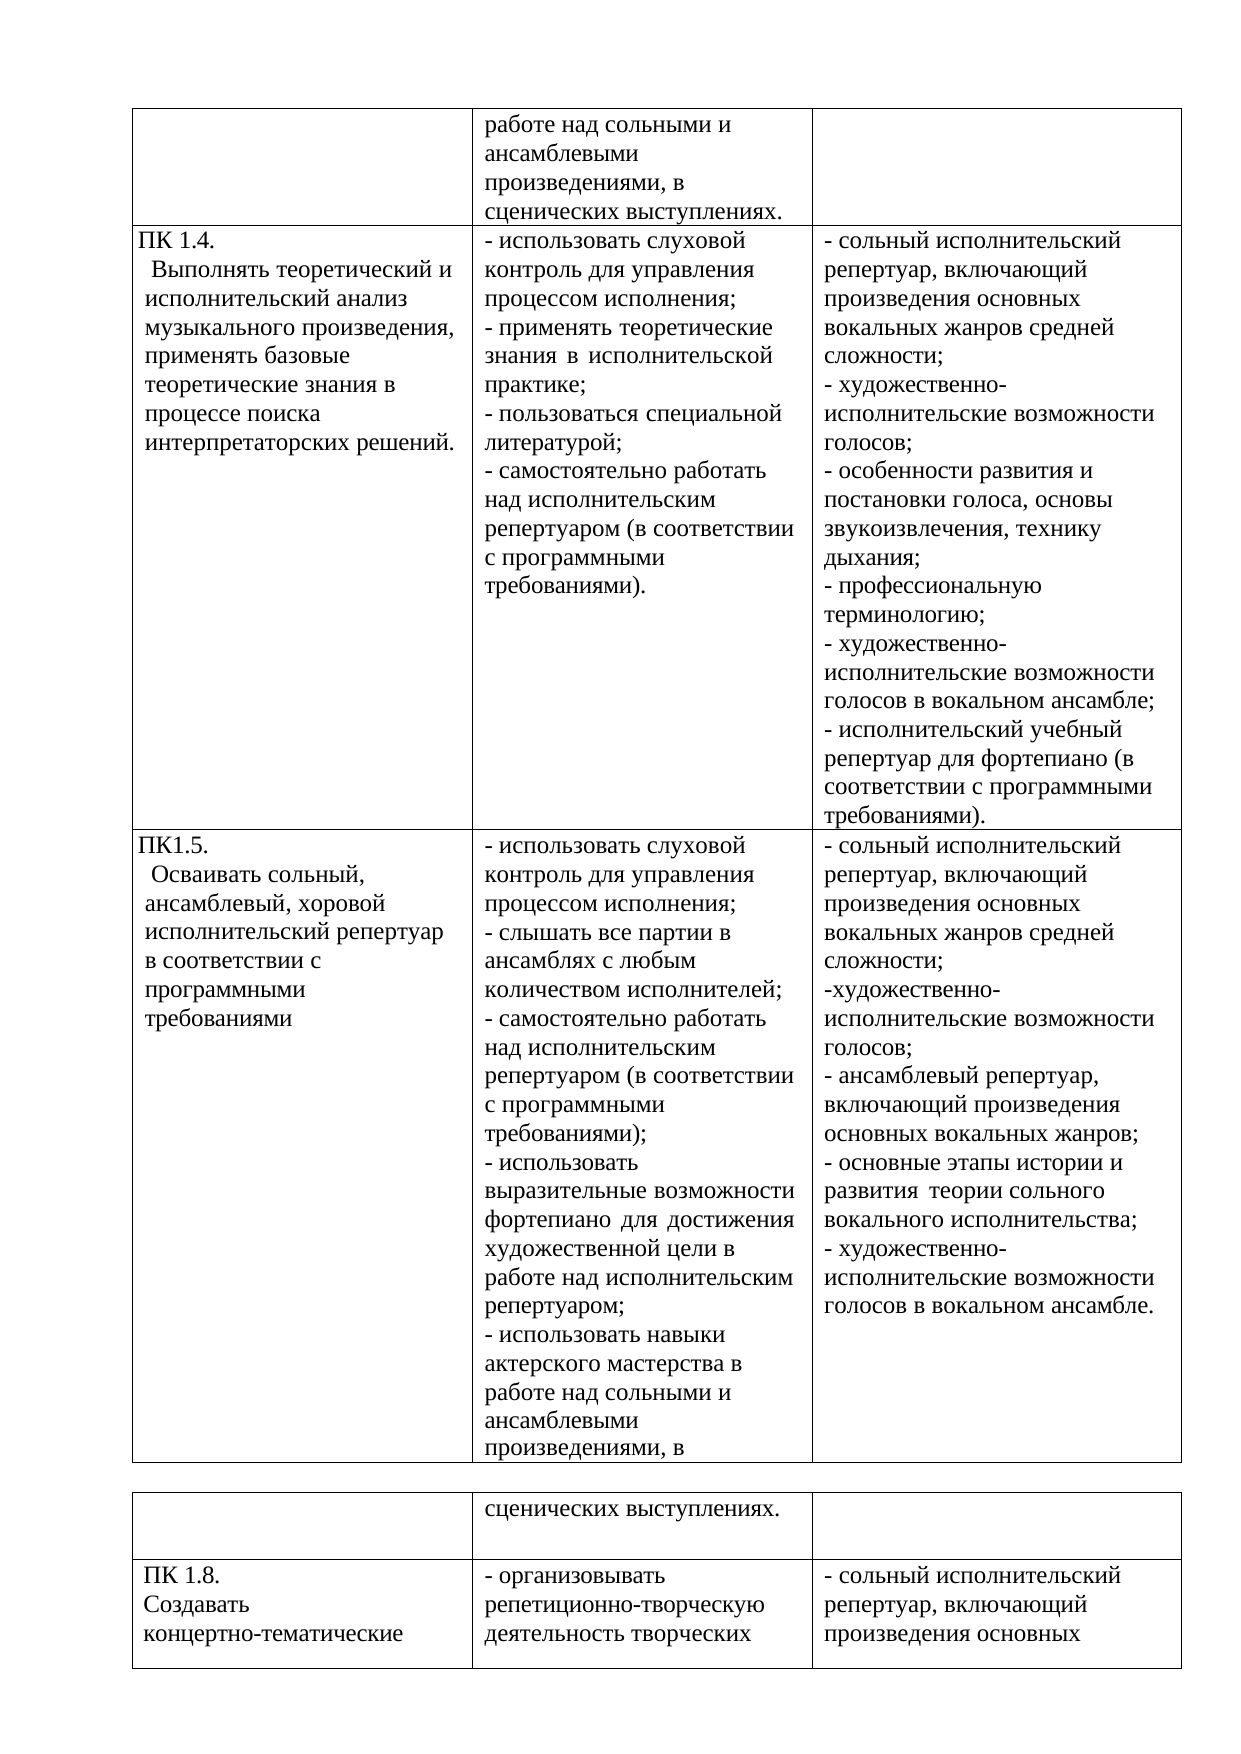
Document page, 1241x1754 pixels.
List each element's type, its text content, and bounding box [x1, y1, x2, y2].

table_header [133, 109, 472, 224]
table_cell ПК 1.4. Выполнять теоретический и исполнительский анализ музыкального произведения, применять базовые теоретические знания в процессе поиска интерпретаторских решений. [133, 226, 472, 829]
table_cell использовать слуховой контроль для управления процессом исполнения; применять теоретические знания в исполнительской практике; пользоваться специальной литературой; самостоятельно работать над исполнительским репертуаром (в соответствии с программными требованиями). [473, 226, 812, 829]
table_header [813, 109, 1181, 224]
table_cell сольный исполнительский репертуар, включающий произведения основных вокальных жанров средней сложности; -художественно- исполнительские возможности голосов; ансамблевый репертуар, включающий произведения основных вокальных жанров; основные этапы истории и развития теории сольного вокального исполнительства; художественно- исполнительские возможности голосов в вокальном ансамбле. [813, 830, 1181, 1462]
table_cell сольный исполнительский репертуар, включающий произведения основных вокальных жанров средней сложности; художественно- исполнительские возможности голосов; особенности развития и постановки голоса, основы звукоизвлечения, технику дыхания; профессиональную терминологию; художественно- исполнительские возможности голосов в вокальном ансамбле; исполнительский учебный репертуар для фортепиано (в соответствии с программными требованиями). [813, 226, 1181, 829]
table_header [133, 1493, 472, 1559]
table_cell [813, 1560, 1181, 1668]
table_header [813, 1493, 1181, 1559]
table_cell ПК1.5. Осваивать сольный, ансамблевый, хоровой исполнительский репертуар в соответствии с программными требованиями [133, 830, 472, 1462]
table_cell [473, 1560, 812, 1668]
table_header сценических выступлениях. [473, 1493, 812, 1559]
table_cell использовать слуховой контроль для управления процессом исполнения; слышать все партии в ансамблях с любым количеством исполнителей; самостоятельно работать над исполнительским репертуаром (в соответствии с программными требованиями); использовать выразительные возможности фортепиано для достижения художественной цели в работе над исполнительским репертуаром; использовать навыки актерского мастерства в работе над сольными и ансамблевыми произведениями, в [473, 830, 812, 1462]
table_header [473, 109, 812, 224]
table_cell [133, 1560, 472, 1668]
